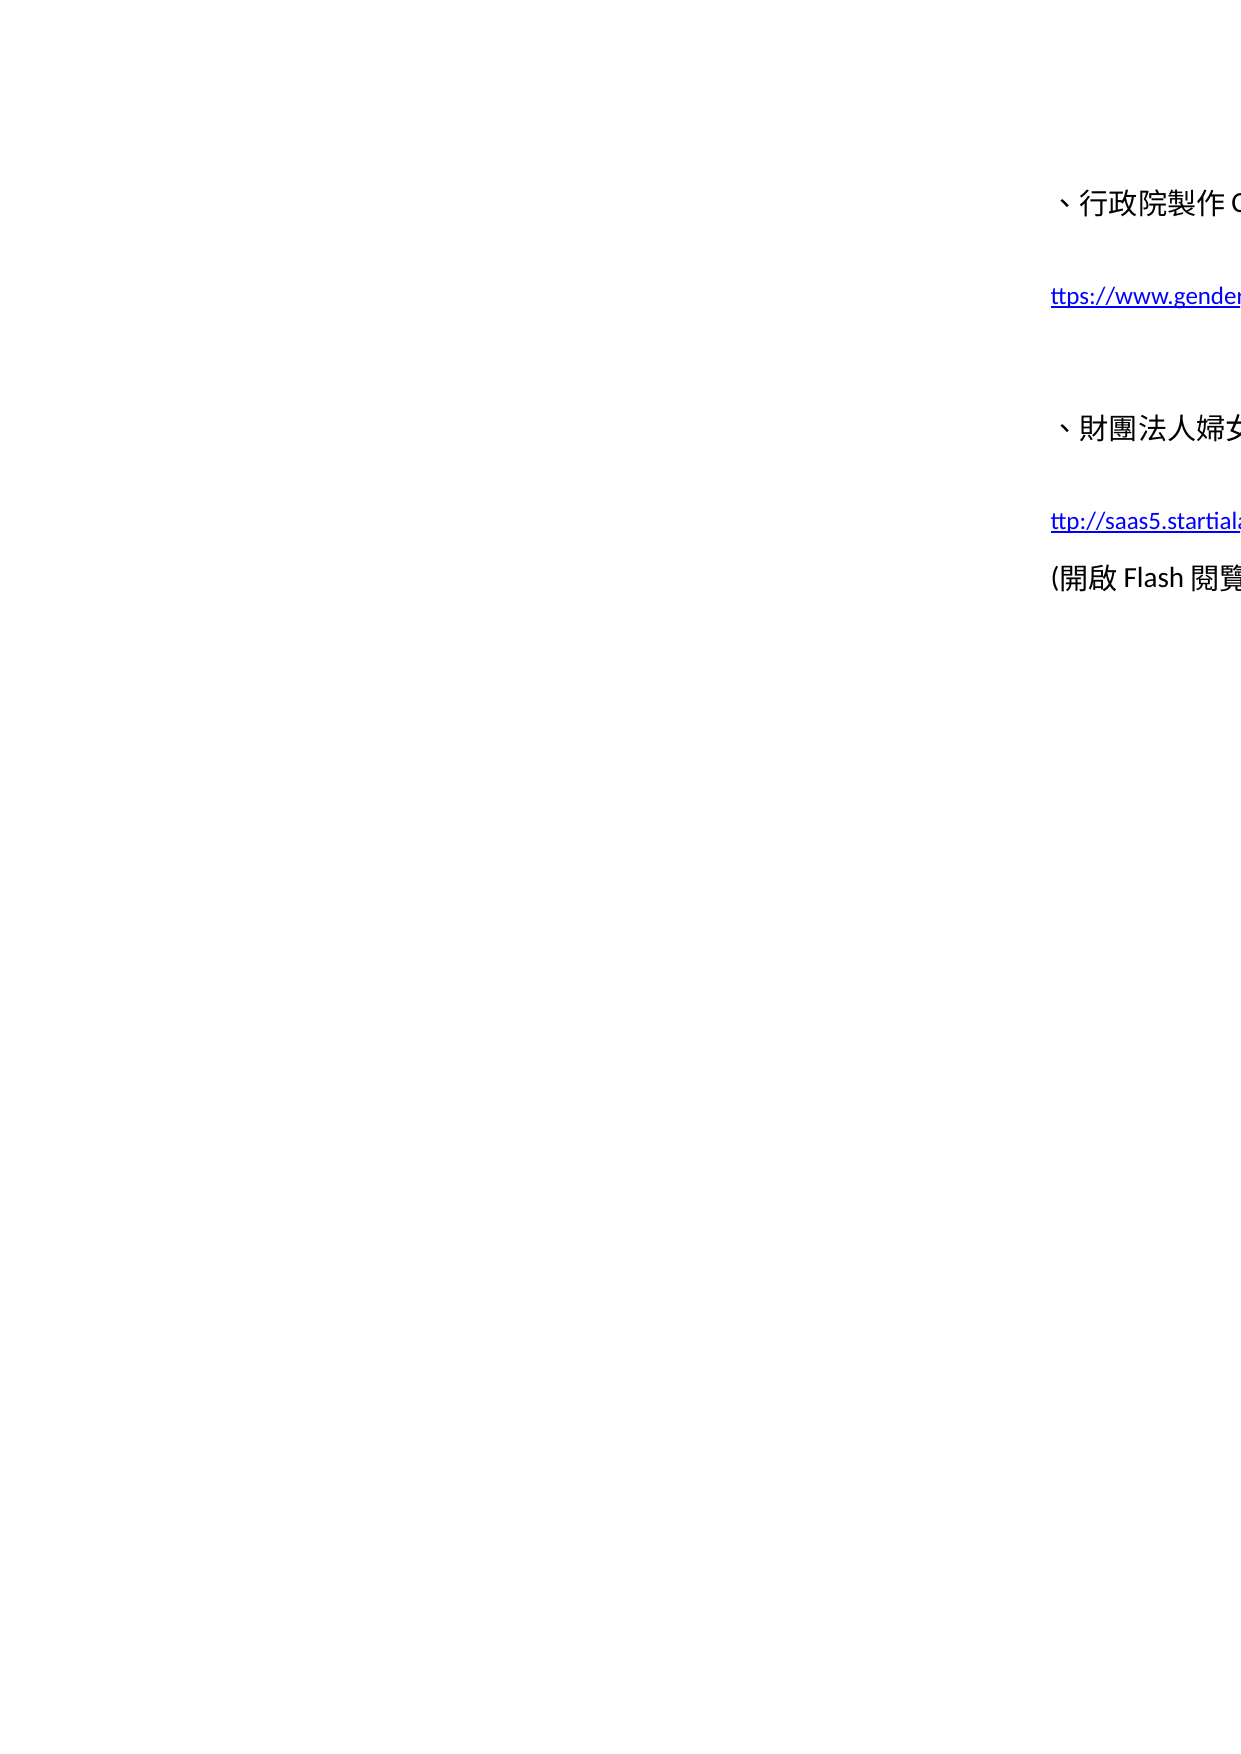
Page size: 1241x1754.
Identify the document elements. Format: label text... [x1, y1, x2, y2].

text http://saas5.startialab.com/acti_books/224/659/。 [1050, 464, 1240, 531]
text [1050, 164, 1240, 239]
text (開啟Flash閱覽後，左上角具下載功能) [1050, 539, 1240, 614]
text https://www.gender.edu.tw/academy/index_videos_collage.asp [1050, 239, 1240, 306]
text 三、財團法人婦女權益促進發展基金會製作《CEDAW創意教案》電子書（國中、高中職適用） [1050, 314, 1240, 464]
